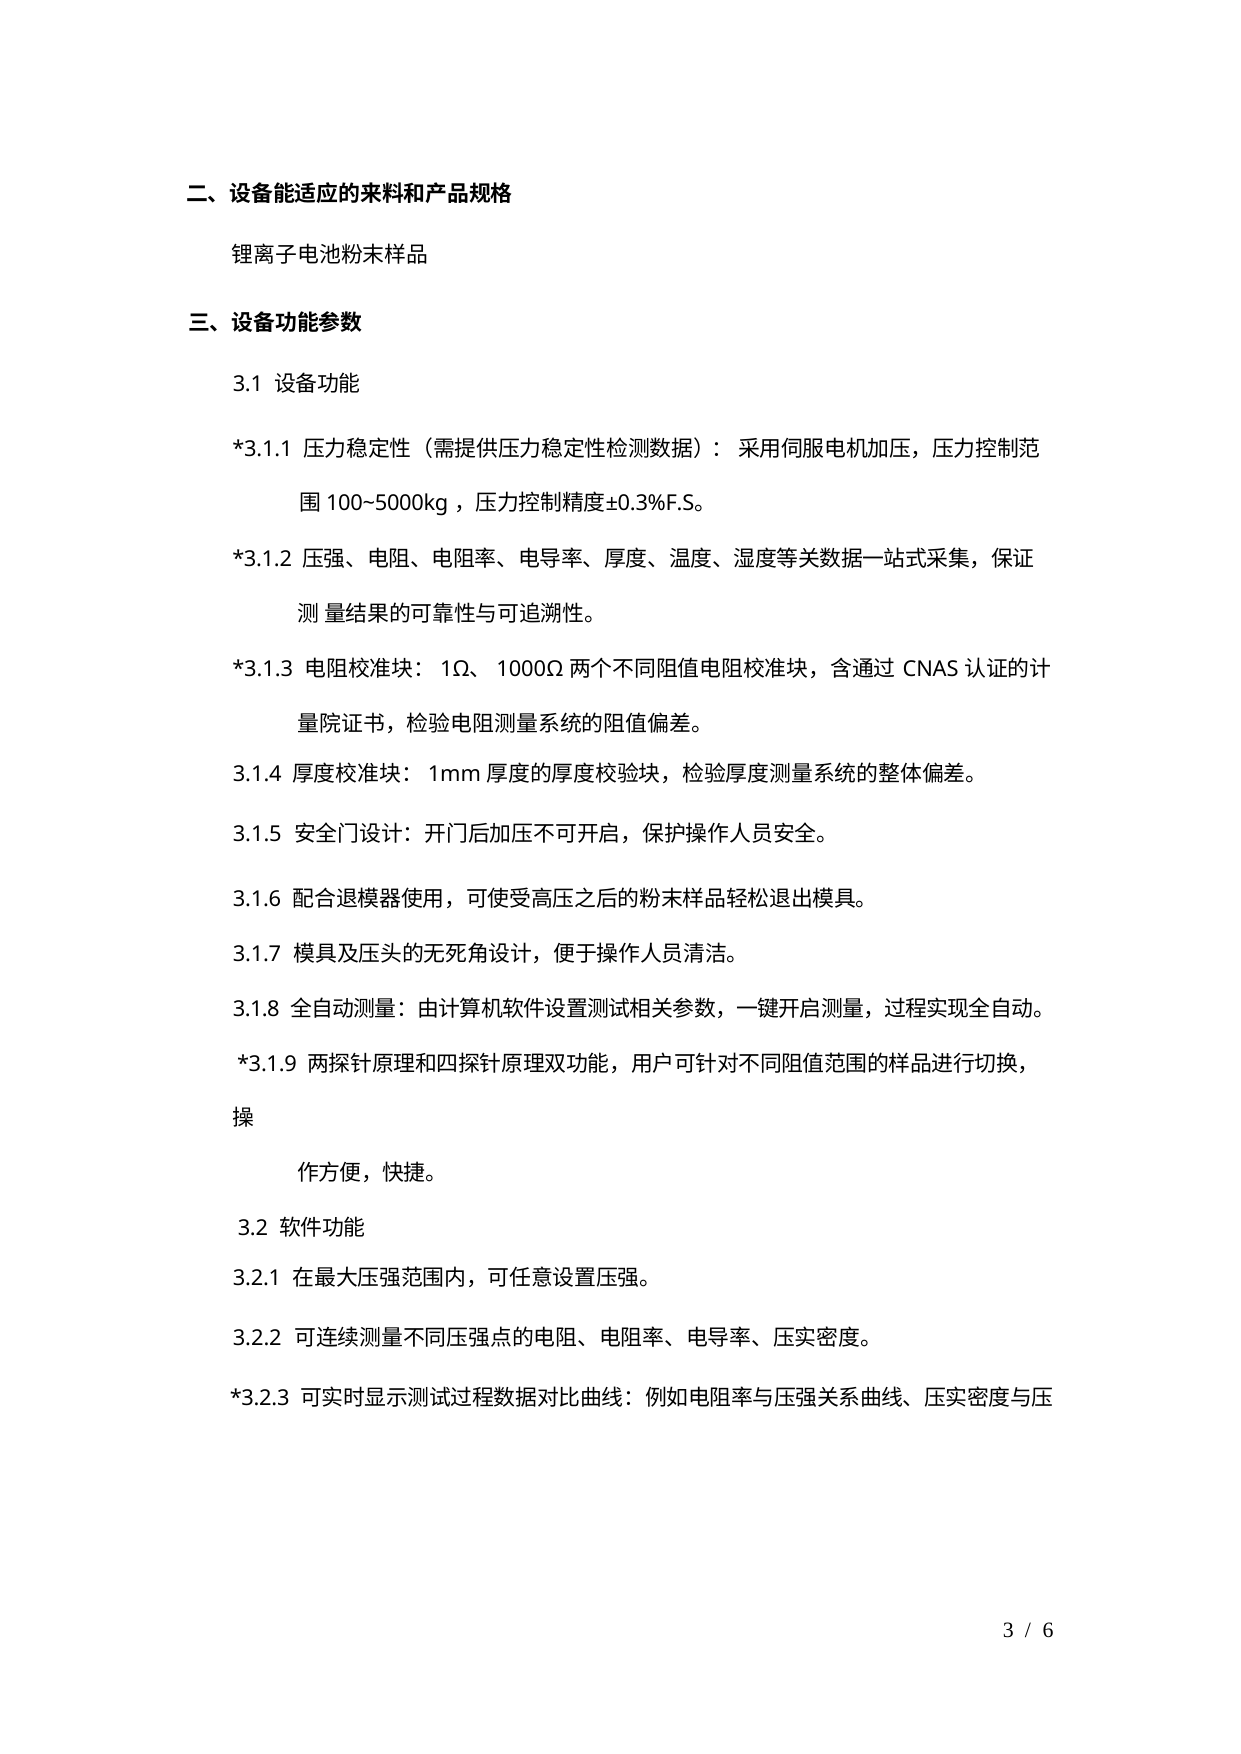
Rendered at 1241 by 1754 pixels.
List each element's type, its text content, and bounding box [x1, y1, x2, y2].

text 作方便，快捷。 3.2 软件功能 [233, 1155, 446, 1241]
text 3.1 设备功能 [233, 371, 1054, 397]
text *3.1.1 压力稳定性（需提供压力稳定性检测数据）： 采用伺服电机加压，压力控制范围 100~5000kg ，压力控制精度±0.3%F.S。 [232, 431, 1053, 516]
text 3.1.4 厚度校准块： 1mm 厚度的厚度校验块，检验厚度测量系统的整体偏差。 [233, 761, 1054, 786]
text *3.1.2 压强、电阻、电阻率、电导率、厚度、温度、湿度等关数据一站式采集，保证测 量结果的可靠性与可追溯性。 [232, 541, 1053, 627]
text 3.1.6 配合退模器使用，可使受高压之后的粉末样品轻松退出模具。 3.1.7 模具及压头的无死角设计，便于操作人员清洁。 [233, 881, 878, 967]
text 二、设备能适应的来料和产品规格 [186, 181, 1054, 206]
text 锂离子电池粉末样品 [231, 242, 1054, 267]
text *3.2.3 可实时显示测试过程数据对比曲线：例如电阻率与压强关系曲线、压实密度与压 [186, 1385, 1053, 1411]
text 三、设备功能参数 [188, 310, 1054, 336]
text 3.1.8 全自动测量：由计算机软件设置测试相关参数，一键开启测量，过程实现全自动。 *3.1.9 两探针原理和四探针原理双功能，用户可针对不同阻值范围的样品进行切换，操 [232, 991, 1053, 1132]
text *3.1.3 电阻校准块： 1Ω、 1000Ω 两个不同阻值电阻校准块，含通过 CNAS 认证的计 量院证书，检验电阻测量系统的阻值偏差。 [232, 651, 1053, 737]
text 3.1.5 安全门设计：开门后加压不可开启，保护操作人员安全。 [233, 821, 1054, 846]
text 3.2.2 可连续测量不同压强点的电阻、电阻率、电导率、压实密度。 [233, 1325, 1054, 1351]
text 3.2.1 在最大压强范围内，可任意设置压强。 [233, 1265, 1054, 1291]
